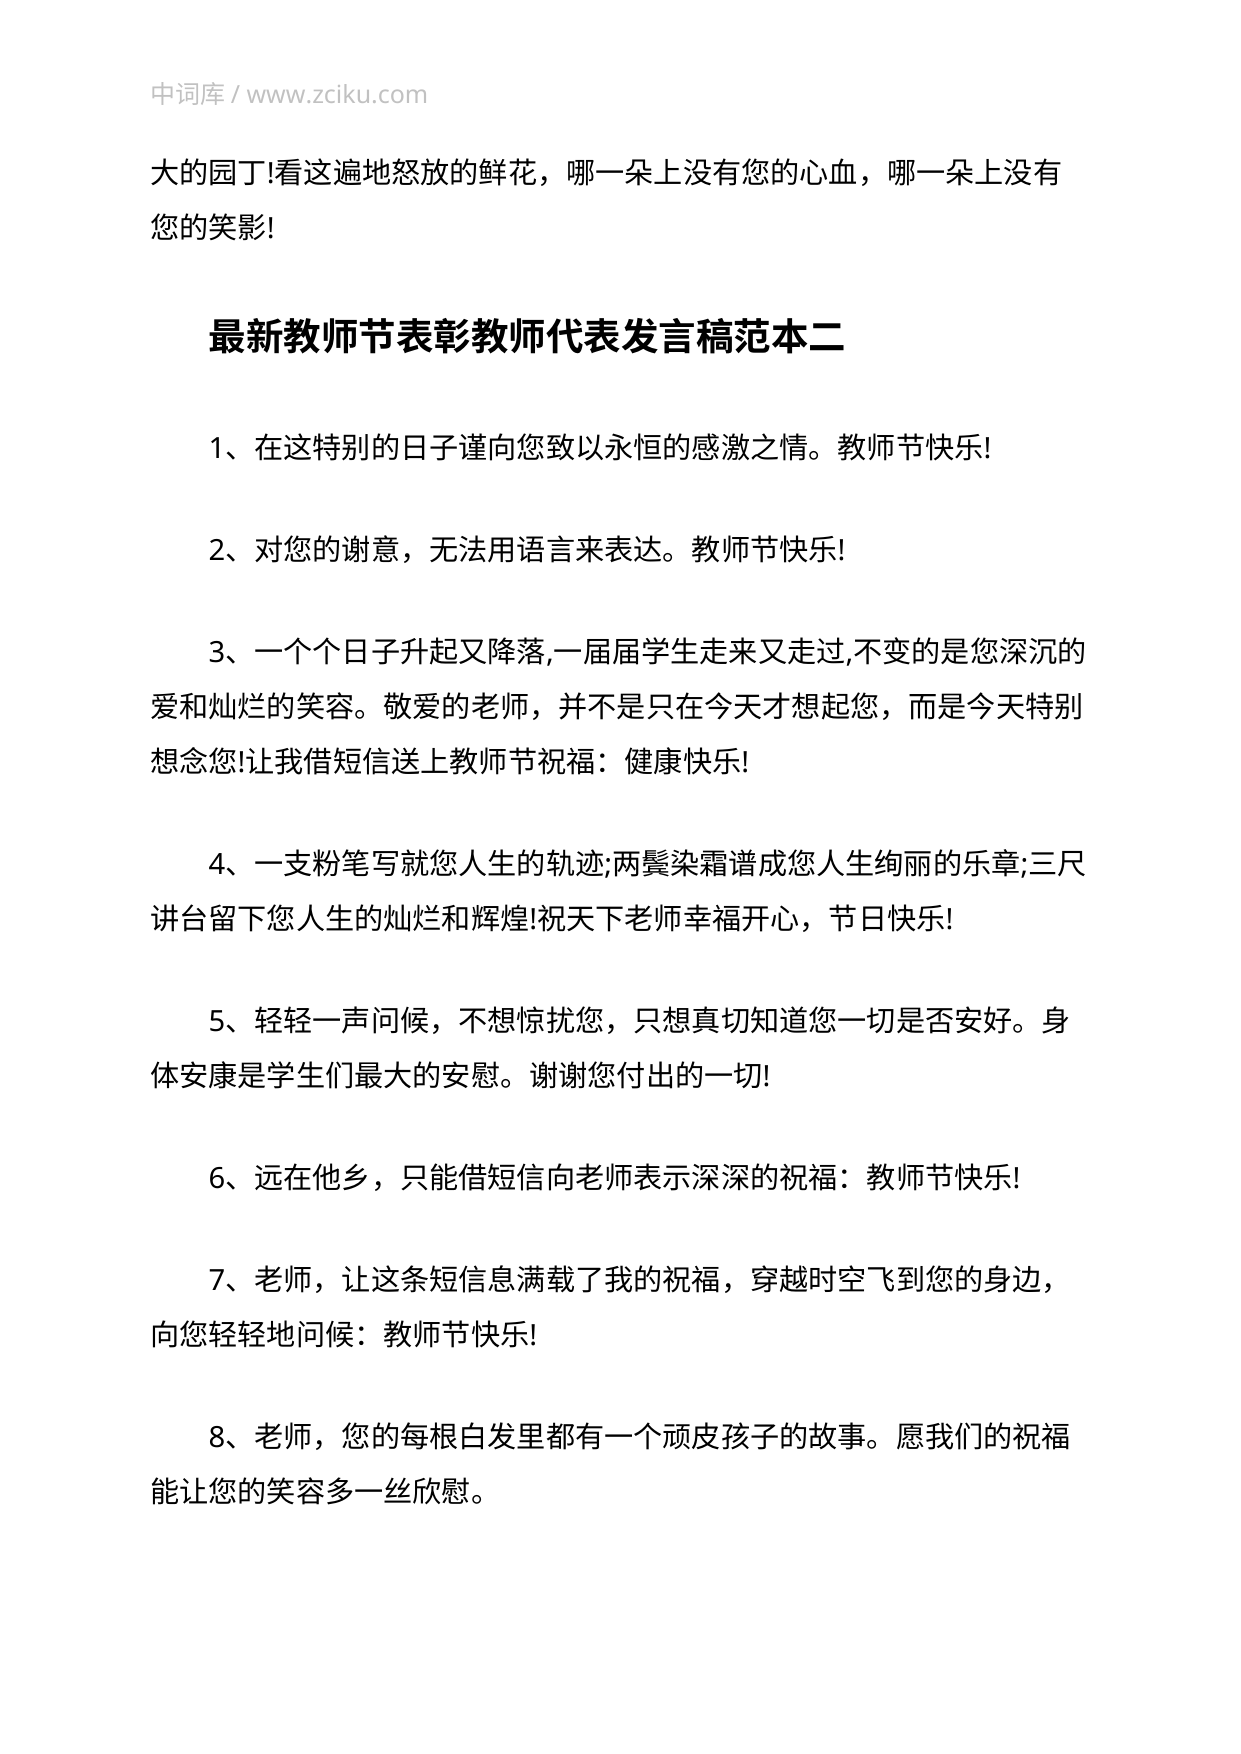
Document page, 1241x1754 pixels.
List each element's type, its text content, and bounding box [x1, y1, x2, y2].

text 8、老师，您的每根白发里都有一个顽皮孩子的故事。愿我们的祝福能让您的笑容多一丝欣慰。 [150, 1413, 1090, 1510]
text 7、老师，让这条短信息满载了我的祝福，穿越时空飞到您的身边，向您轻轻地问候：教师节快乐! [150, 1256, 1090, 1353]
text 6、远在他乡，只能借短信向老师表示深深的祝福：教师节快乐! [150, 1154, 1090, 1197]
text 最新教师节表彰教师代表发言稿范本二 [150, 307, 1090, 361]
text 2、对您的谢意，无法用语言来表达。教师节快乐! [150, 526, 1090, 569]
text 5、轻轻一声问候，不想惊扰您，只想真切知道您一切是否安好。身体安康是学生们最大的安慰。谢谢您付出的一切! [150, 997, 1090, 1094]
text 3、一个个日子升起又降落,一届届学生走来又走过,不变的是您深沉的爱和灿烂的笑容。敬爱的老师，并不是只在今天才想起您，而是今天特别想念您!让我借短信送上教师节祝福：健康快乐! [150, 628, 1090, 781]
text 1、在这特别的日子谨向您致以永恒的感激之情。教师节快乐! [150, 424, 1090, 467]
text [150, 150, 1090, 247]
text 4、一支粉笔写就您人生的轨迹;两鬓染霜谱成您人生绚丽的乐章;三尺讲台留下您人生的灿烂和辉煌!祝天下老师幸福开心，节日快乐! [150, 840, 1090, 938]
